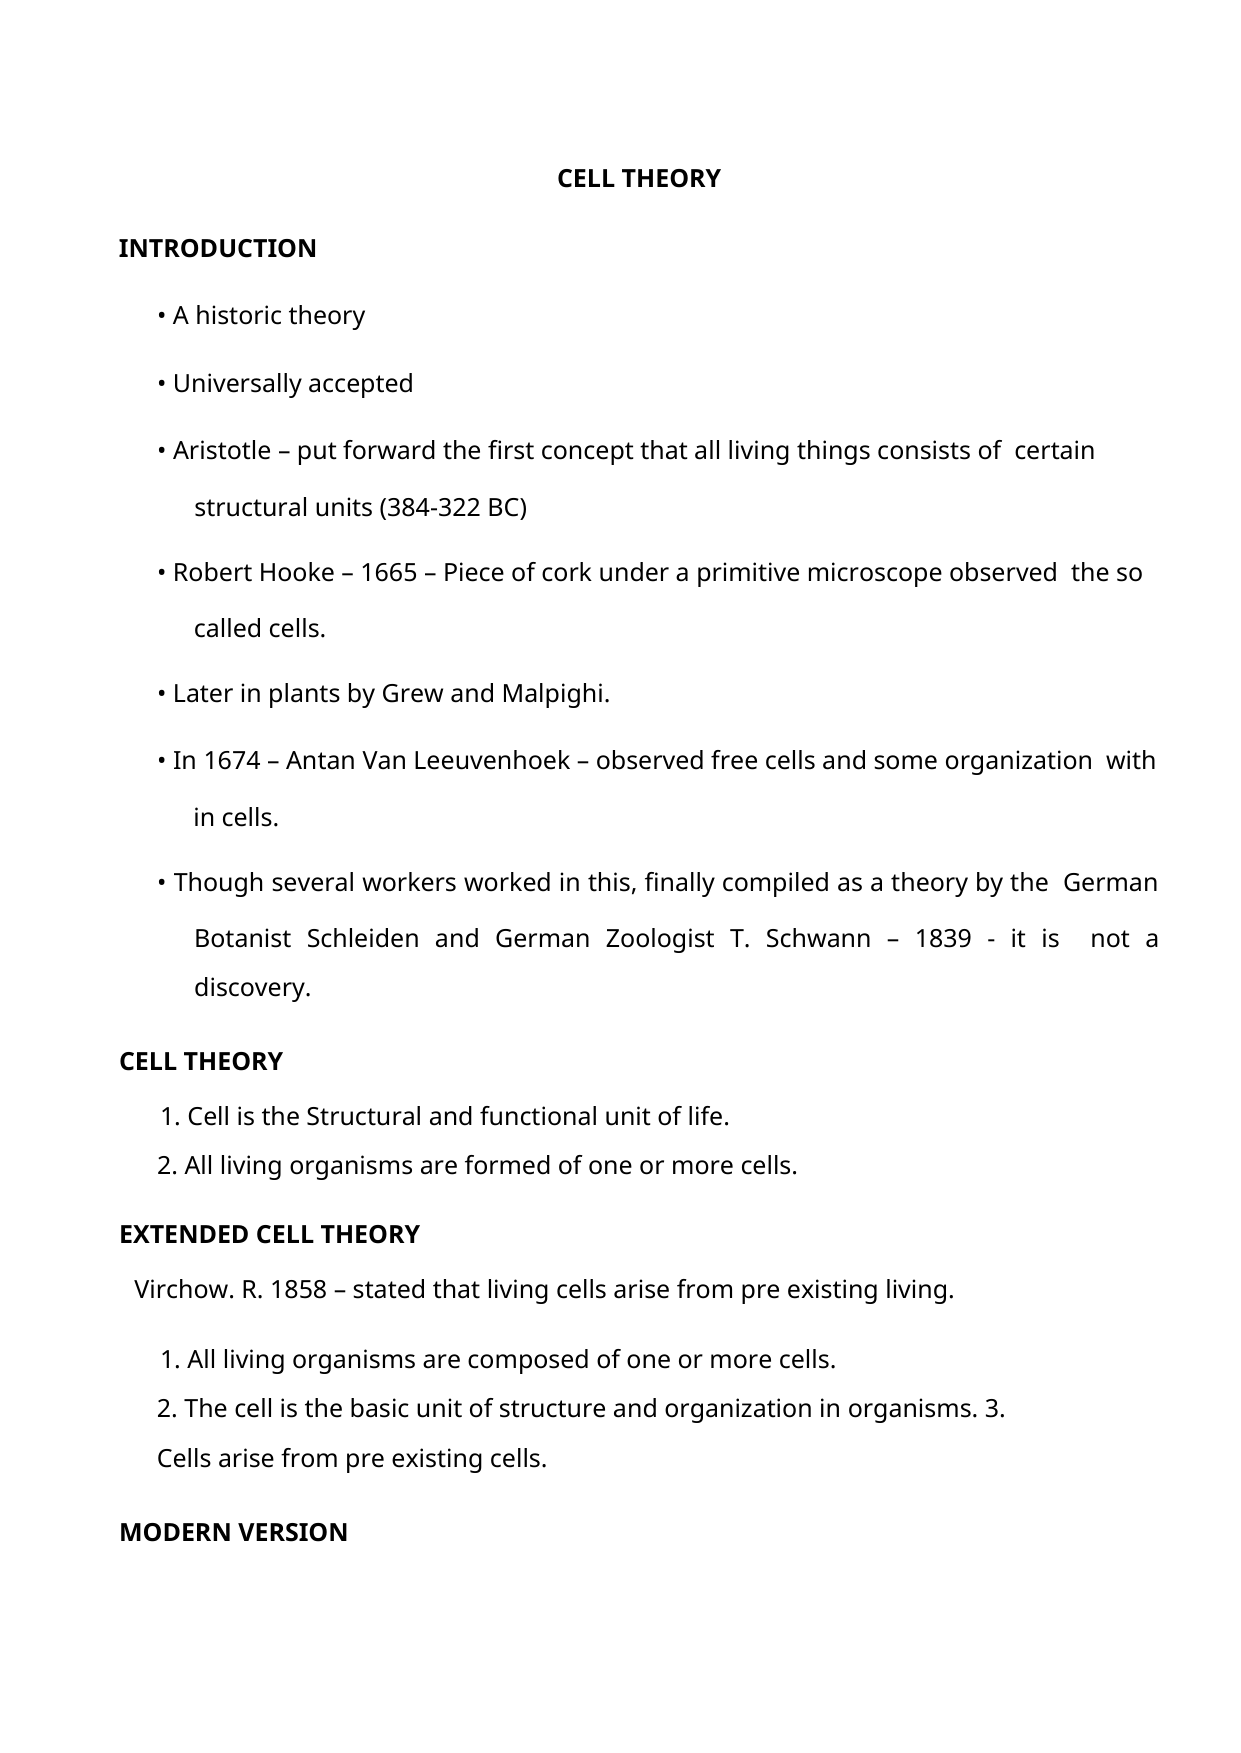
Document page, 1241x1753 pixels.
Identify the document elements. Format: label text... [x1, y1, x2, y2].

text • Robert Hooke – 1665 – Piece of cork under a primitive microscope observed the so called cells. [157, 544, 1160, 645]
text Virchow. R. 1858 – stated that living cells arise from pre existing living. [134, 1272, 1160, 1306]
text • Though several workers worked in this, finally compiled as a theory by the German Botanist Schleiden and German Zoologist T. Schwann – 1839 - it is not a discovery. [157, 854, 1160, 1004]
text • A historic theory [157, 287, 1160, 339]
text INTRODUCTION [119, 231, 1160, 265]
text • Later in plants by Grew and Malpighi. [157, 665, 1160, 716]
text CELL THEORY [119, 1043, 1160, 1077]
text 2. All living organisms are formed of one or more cells. [157, 1147, 1160, 1182]
text 1. Cell is the Structural and functional unit of life. [160, 1099, 1160, 1133]
text MODERN VERSION [119, 1514, 1160, 1548]
text • In 1674 – Antan Van Leeuvenhoek – observed free cells and some organization with in cells. [157, 733, 1160, 833]
text 2. The cell is the basic unit of structure and organization in organisms. 3. Cells arise from pre existing cells. [157, 1391, 1033, 1474]
text • Universally accepted [157, 355, 1160, 407]
text EXTENDED CELL THEORY [119, 1217, 1160, 1251]
text • Aristotle – put forward the first concept that all living things consists of certain structural units (384-322 BC) [157, 423, 1160, 523]
text 1. All living organisms are composed of one or more cells. [160, 1342, 1160, 1376]
text CELL THEORY [118, 161, 1160, 195]
